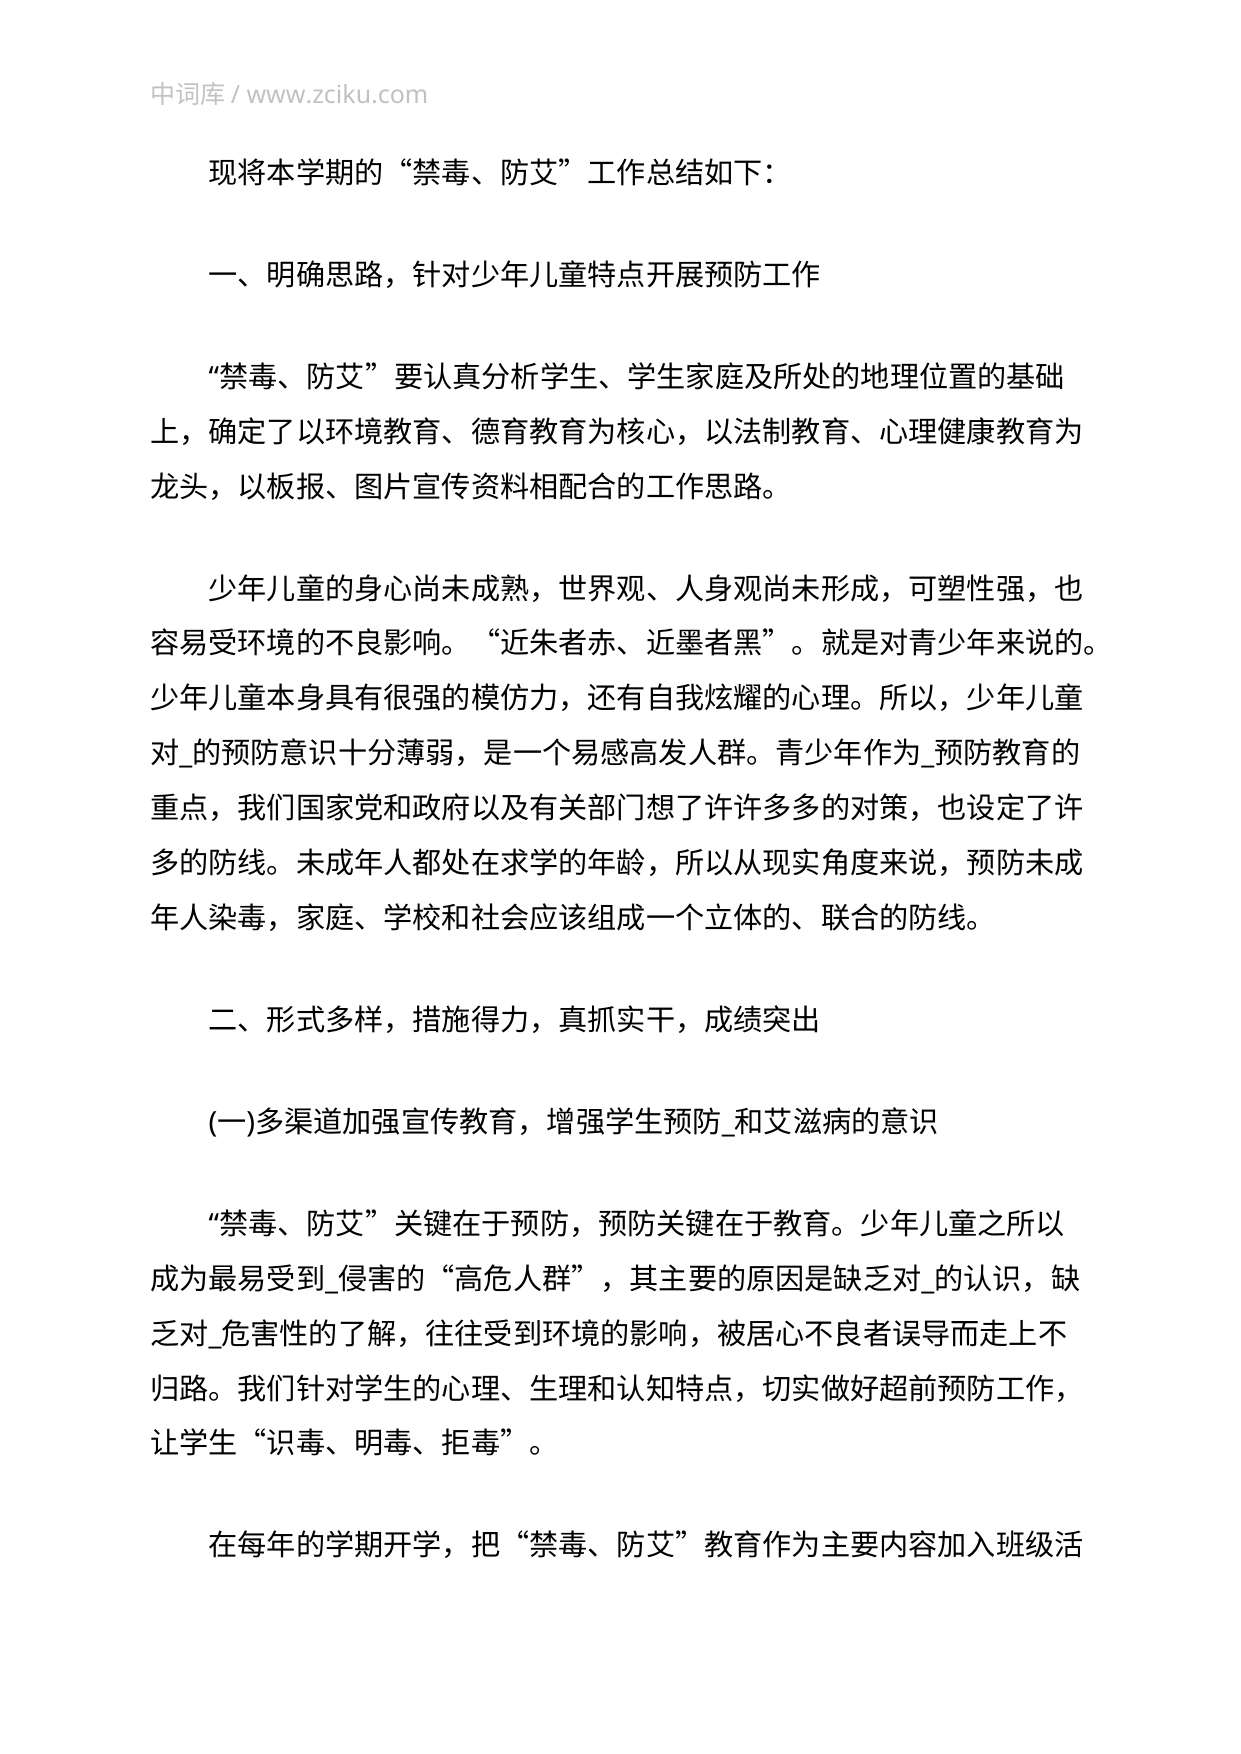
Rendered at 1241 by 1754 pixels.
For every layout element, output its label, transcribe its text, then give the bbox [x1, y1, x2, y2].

text (一)多渠道加强宣传教育，增强学生预防_和艾滋病的意识 [150, 1098, 1090, 1141]
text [150, 1522, 1090, 1564]
text “禁毒、防艾”关键在于预防，预防关键在于教育。少年儿童之所以成为最易受到_侵害的“高危人群”，其主要的原因是缺乏对_的认识，缺乏对_危害性的了解，往往受到环境的影响，被居心不良者误导而走上不归路。我们针对学生的心理、生理和认知特点，切实做好超前预防工作，让学生“识毒、明毒、拒毒”。 [150, 1200, 1090, 1462]
text 少年儿童的身心尚未成熟，世界观、人身观尚未形成，可塑性强，也容易受环境的不良影响。“近朱者赤、近墨者黑”。就是对青少年来说的。少年儿童本身具有很强的模仿力，还有自我炫耀的心理。所以，少年儿童对_的预防意识十分薄弱，是一个易感高发人群。青少年作为_预防教育的重点，我们国家党和政府以及有关部门想了许许多多的对策，也设定了许多的防线。未成年人都处在求学的年龄，所以从现实角度来说，预防未成年人染毒，家庭、学校和社会应该组成一个立体的、联合的防线。 [150, 565, 1090, 937]
text 一、明确思路，针对少年儿童特点开展预防工作 [150, 252, 1090, 294]
text “禁毒、防艾”要认真分析学生、学生家庭及所处的地理位置的基础上，确定了以环境教育、德育教育为核心，以法制教育、心理健康教育为龙头，以板报、图片宣传资料相配合的工作思路。 [150, 353, 1090, 506]
text 现将本学期的“禁毒、防艾”工作总结如下： [150, 150, 1090, 192]
text 二、形式多样，措施得力，真抓实干，成绩突出 [150, 996, 1090, 1039]
